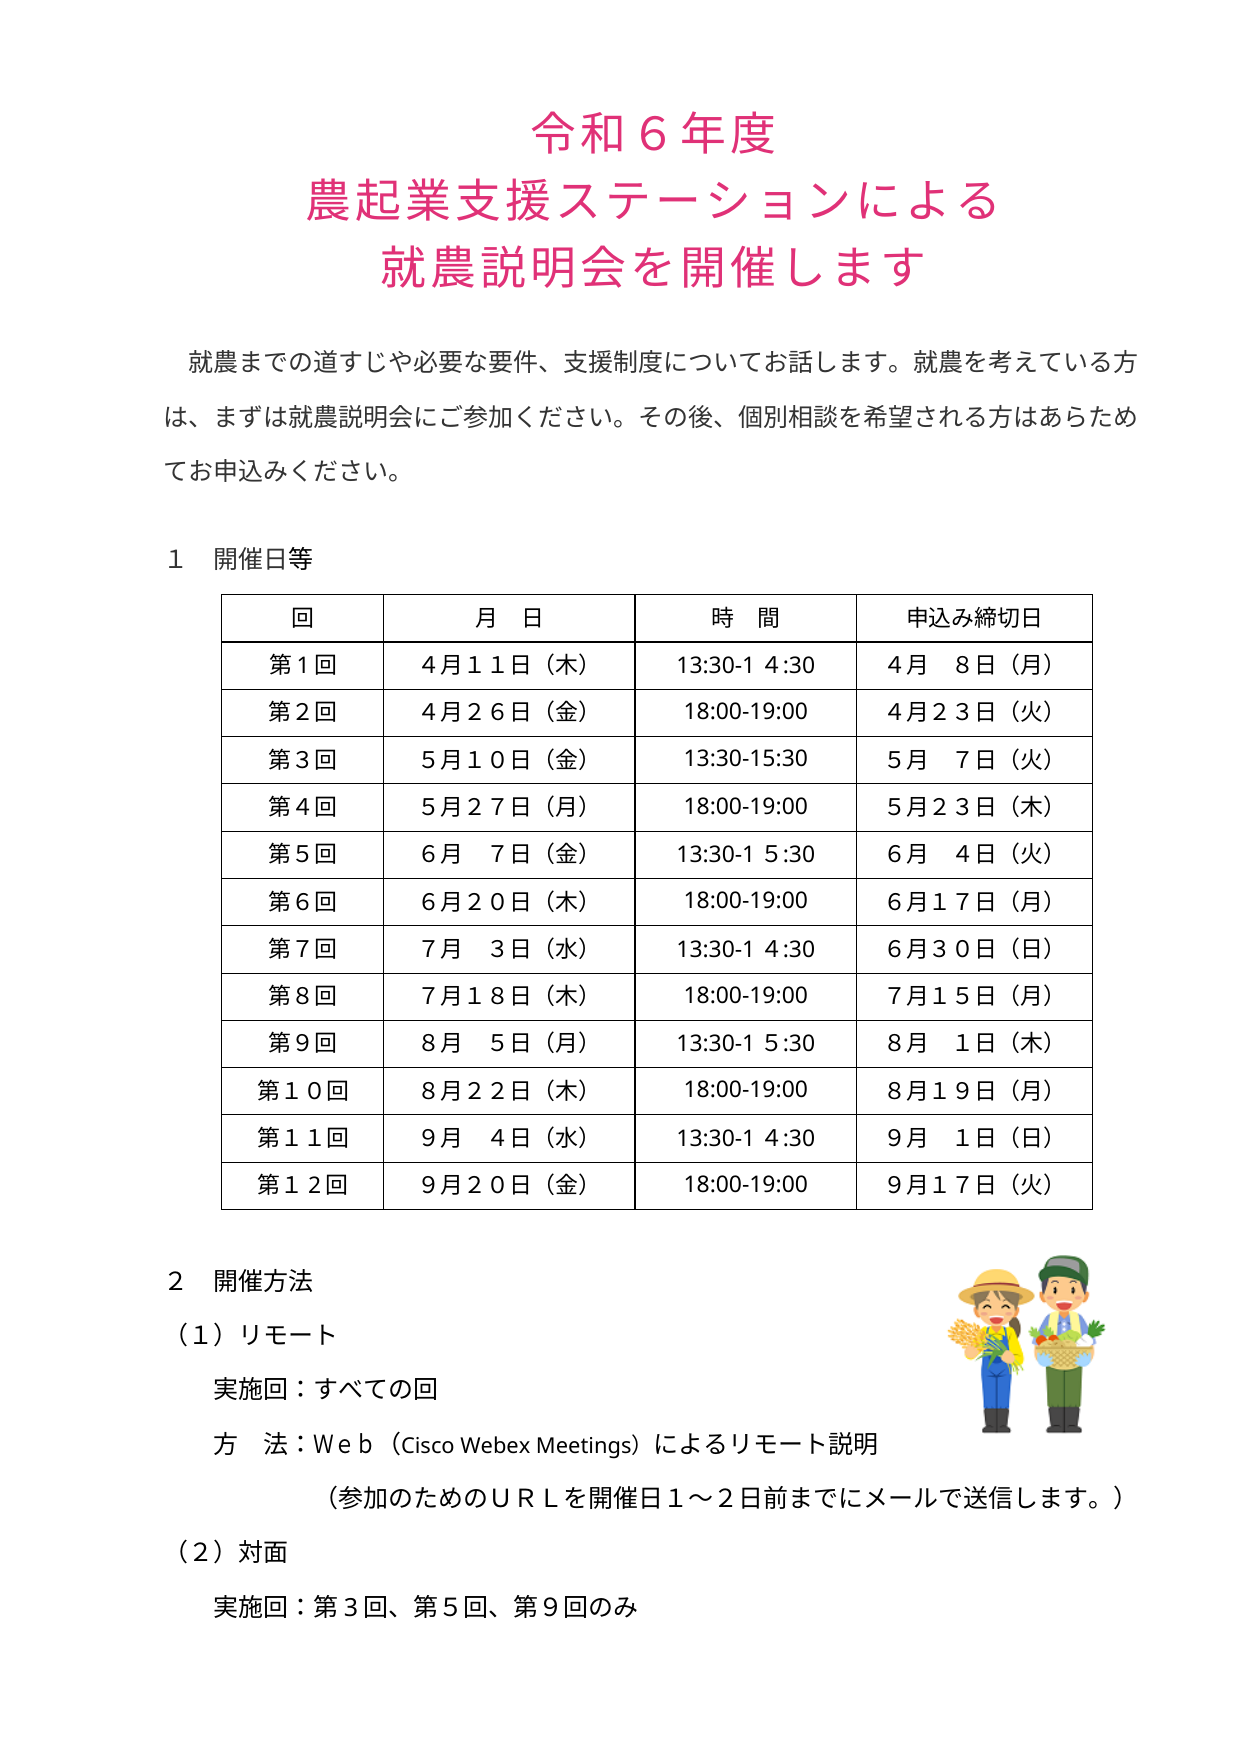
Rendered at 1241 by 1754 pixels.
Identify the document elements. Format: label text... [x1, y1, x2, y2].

table_cell 第９回 [222, 1021, 383, 1067]
table_cell ６月１７日（月） [857, 879, 1092, 925]
table_cell ８月１９日（月） [857, 1068, 1092, 1114]
table_cell 第1回 [222, 643, 383, 689]
table_cell 第６回 [222, 879, 383, 925]
table_cell ４月２３日（火） [857, 690, 1092, 736]
text （１）リモート [89, 1315, 1152, 1352]
text 実施回：すべての回 [89, 1370, 1152, 1406]
text （２）対面 [89, 1533, 1152, 1569]
text 就農までの道すじや必要な要件、支援制度についてお話します。就農を考えている方は、まずは就農説明会にご参加ください。その後、個別相談を希望される方はあらためてお申込みください。 [164, 343, 1152, 488]
text 実施回：第3回、第５回、第９回のみ [89, 1587, 1152, 1623]
table_cell ８月２２日（木） [384, 1068, 634, 1114]
table_header 回 [222, 595, 383, 641]
table_cell ９月 １日（日） [857, 1115, 1092, 1162]
table_cell ５月２３日（木） [857, 784, 1092, 831]
table_cell ７月１８日（木） [384, 974, 634, 1020]
table_cell 第２回 [222, 690, 383, 736]
table_cell ６月２０日（木） [384, 879, 634, 925]
table_cell ４月２６日（金） [384, 690, 634, 736]
table_cell 第１１回 [222, 1115, 383, 1162]
picture [943, 1297, 1110, 1315]
table_cell 13:30-15:30 [636, 737, 856, 783]
table_cell 18:00-19:00 [636, 974, 856, 1020]
table_cell 第７回 [222, 926, 383, 972]
table_cell 第５回 [222, 832, 383, 878]
table_cell 18:00-19:00 [636, 879, 856, 925]
text １ 開催日等 [89, 540, 1152, 576]
table_cell ８月 ５日（月） [384, 1021, 634, 1067]
table_cell ５月２７日（月） [384, 784, 634, 831]
picture [943, 1406, 1110, 1424]
picture [943, 1352, 1110, 1370]
table_cell 第４回 [222, 784, 383, 831]
table_cell ６月３０日（日） [857, 926, 1092, 972]
table_cell 第１０回 [222, 1068, 383, 1114]
table_header 月 日 [384, 595, 634, 641]
table_cell 13:30-1４:30 [636, 1115, 856, 1162]
table_cell ８月 １日（木） [857, 1021, 1092, 1067]
table_cell 18:00-19:00 [636, 1068, 856, 1114]
table_header 申込み締切日 [857, 595, 1092, 641]
table_cell ７月 ３日（水） [384, 926, 634, 972]
table_cell 18:00-19:00 [636, 784, 856, 831]
text 方 法：Ｗｅｂ（Cisco Webex Meetings）によるリモート説明 [89, 1424, 1152, 1460]
table_cell ５月１０日（金） [384, 737, 634, 783]
picture [943, 1249, 1110, 1261]
table_cell 18:00-19:00 [636, 1163, 856, 1209]
table_header 時 間 [636, 595, 856, 641]
table_cell 13:30-1５:30 [636, 832, 856, 878]
table_cell 第３回 [222, 737, 383, 783]
table_cell 第１2回 [222, 1163, 383, 1209]
table_cell ９月 ４日（水） [384, 1115, 634, 1162]
text ２ 開催方法 [89, 1261, 1152, 1297]
table_cell ４月 ８日（月） [857, 643, 1092, 689]
table_cell ６月 ７日（金） [384, 832, 634, 878]
table_cell 18:00-19:00 [636, 690, 856, 736]
table_cell ５月 ７日（火） [857, 737, 1092, 783]
table_cell ６月 ４日（火） [857, 832, 1092, 878]
table_cell 13:30-1４:30 [636, 926, 856, 972]
table_cell 13:30-1４:30 [636, 643, 856, 689]
text （参加のためのＵＲＬを開催日１～２日前までにメールで送信します。） [89, 1478, 1152, 1515]
table_cell ７月１５日（月） [857, 974, 1092, 1020]
table_cell ９月１７日（火） [857, 1163, 1092, 1209]
table_cell 13:30-1５:30 [636, 1021, 856, 1067]
table_cell 第８回 [222, 974, 383, 1020]
table_cell ９月２０日（金） [384, 1163, 634, 1209]
table_cell ４月１１日（木） [384, 643, 634, 689]
